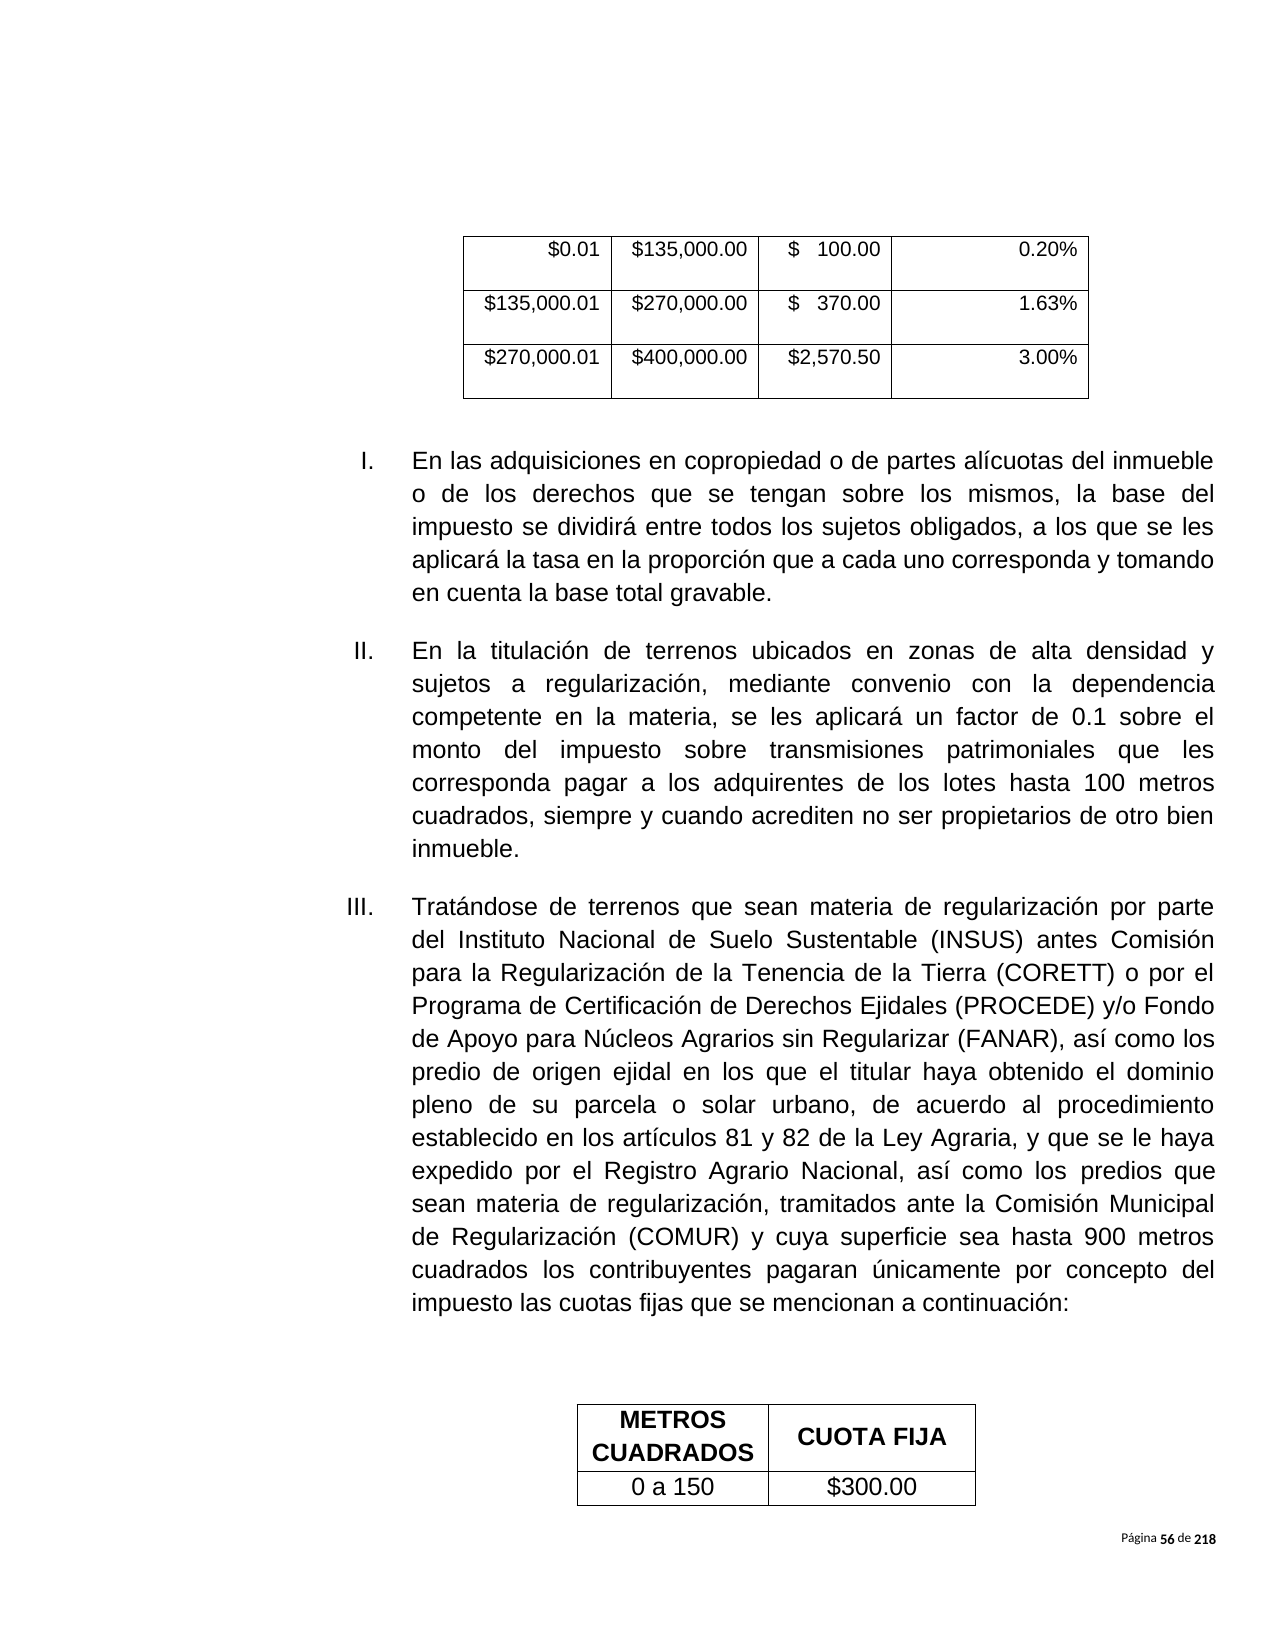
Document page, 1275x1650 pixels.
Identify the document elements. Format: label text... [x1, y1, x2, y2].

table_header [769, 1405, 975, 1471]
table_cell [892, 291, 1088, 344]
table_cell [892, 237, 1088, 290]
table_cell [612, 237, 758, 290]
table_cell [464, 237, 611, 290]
list En las adquisiciones en copropiedad o de partes alícuotas del inmueble o de los derechos que se tengan sobre los mismos, la base del impuesto se dividirá entre todos los sujetos obligados, a los que se les aplicará la tasa en la proporción que a cada uno corresponda y tomando en cuenta la base total gravable. [374, 446, 1216, 607]
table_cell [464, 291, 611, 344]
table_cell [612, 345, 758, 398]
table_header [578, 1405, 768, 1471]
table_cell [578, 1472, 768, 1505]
list En la titulación de terrenos ubicados en zonas de alta densidad y sujetos a regularización, mediante convenio con la dependencia competente en la materia, se les aplicará un factor de 0.1 sobre el monto del impuesto sobre transmisiones patrimoniales que les corresponda pagar a los adquirentes de los lotes hasta 100 metros cuadrados, siempre y cuando acrediten no ser propietarios de otro bien inmueble. [374, 636, 1216, 863]
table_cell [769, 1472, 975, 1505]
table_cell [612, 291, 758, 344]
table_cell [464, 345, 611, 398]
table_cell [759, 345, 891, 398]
list Tratándose de terrenos que sean materia de regularización por parte del Instituto Nacional de Suelo Sustentable (INSUS) antes Comisión para la Regularización de la Tenencia de la Tierra (CORETT) o por el Programa de Certificación de Derechos Ejidales (PROCEDE) y/o Fondo de Apoyo para Núcleos Agrarios sin Regularizar (FANAR), así como los predio de origen ejidal en los que el titular haya obtenido el dominio pleno de su parcela o solar urbano, de acuerdo al procedimiento establecido en los artículos 81 y 82 de la Ley Agraria, y que se le haya expedido por el Registro Agrario Nacional, así como los predios que sean materia de regularización, tramitados ante la Comisión Municipal de Regularización (COMUR) y cuya superficie sea hasta 900 metros cuadrados los contribuyentes pagaran únicamente por concepto del impuesto las cuotas fijas que se mencionan a continuación: [374, 892, 1216, 1317]
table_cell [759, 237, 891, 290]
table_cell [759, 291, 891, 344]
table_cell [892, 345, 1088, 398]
